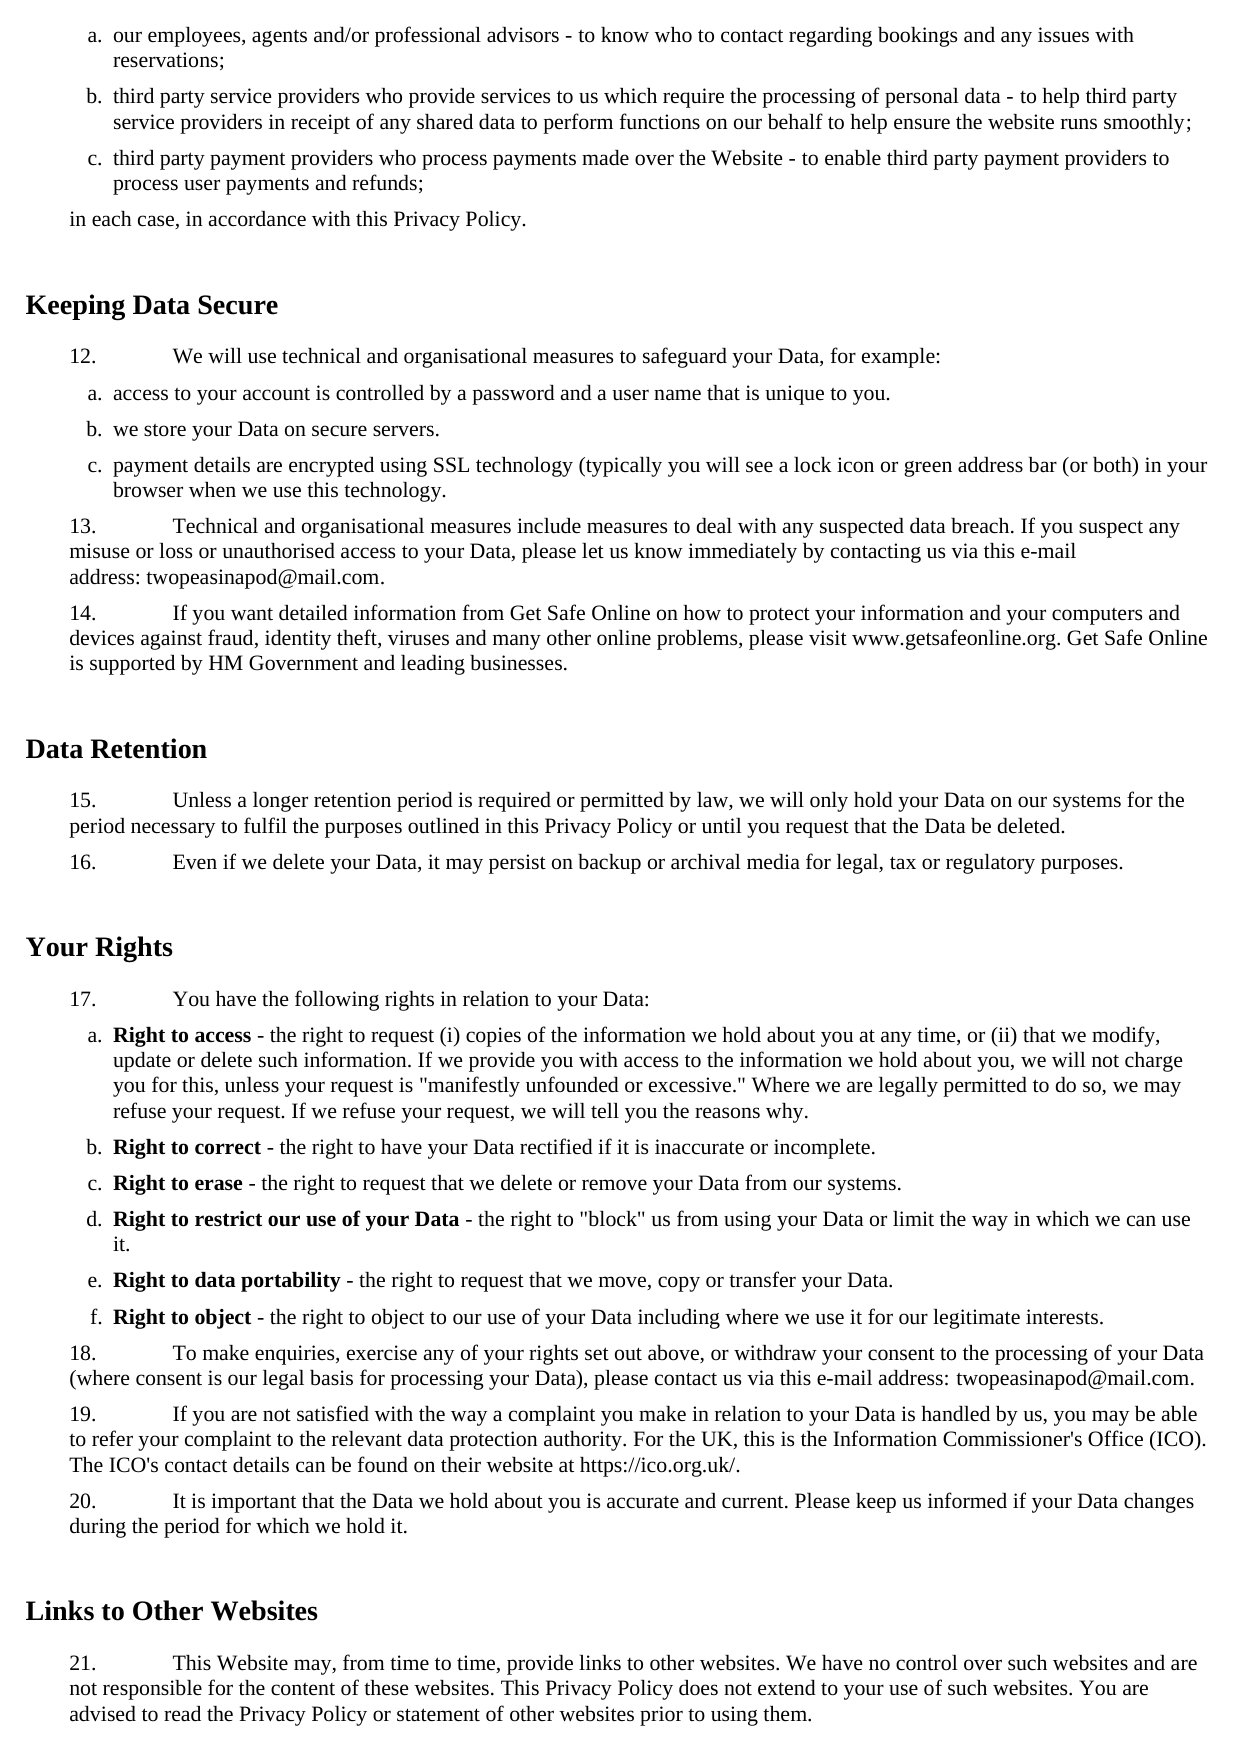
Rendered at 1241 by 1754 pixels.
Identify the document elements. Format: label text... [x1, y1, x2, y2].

list Right to data portability - the right to request that we move, copy or transfer your Data. [87, 1267, 1212, 1293]
list Links to Other Websites [25, 1594, 1212, 1627]
list It is important that the Data we hold about you is accurate and current. Please keep us informed if your Data changes during the period for which we hold it. [69, 1488, 1212, 1538]
list third party service providers who provide services to us which require the processing of personal data - to help third party service providers in receipt of any shared data to perform functions on our behalf to help ensure the website runs smoothly; [86, 83, 1212, 134]
list If you want detailed information from Get Safe Online on how to protect your information and your computers and devices against fraud, identity theft, viruses and many other online problems, please visit www.getsafeonline.org. Get Safe Online is supported by HM Government and leading businesses. [69, 600, 1212, 675]
list Unless a longer retention period is required or permitted by law, we will only hold your Data on our systems for the period necessary to fulfil the purposes outlined in this Privacy Policy or until you request that the Data be deleted. [69, 787, 1212, 838]
list access to your account is controlled by a password and a user name that is unique to you. [87, 379, 1212, 405]
list we store your Data on secure servers. [86, 416, 1212, 441]
list payment details are encrypted using SSL technology (typically you will see a lock icon or green address bar (or both) in your browser when we use this technology. [87, 452, 1212, 502]
list Right to restrict our use of your Data - the right to "block" us from using your Data or limit the way in which we can use it. [86, 1206, 1212, 1257]
list To make enquiries, exercise any of your rights set out above, or withdraw your consent to the processing of your Data (where consent is our legal basis for processing your Data), please contact us via this e-mail address: twopeasinapod@mail.com. [69, 1340, 1212, 1390]
list third party payment providers who process payments made over the Website - to enable third party payment providers to process user payments and refunds; [87, 145, 1212, 195]
list our employees, agents and/or professional advisors - to know who to contact regarding bookings and any issues with reservations; [87, 22, 1212, 73]
list If you are not satisfied with the way a complaint you make in relation to your Data is handled by us, you may be able to refer your complaint to the relevant data protection authority. For the UK, this is the Information Commissioner's Office (ICO). The ICO's contact details can be found on their website at https://ico.org.uk/. [69, 1401, 1212, 1477]
list Your Rights [25, 930, 1212, 963]
text in each case, in accordance with this Privacy Policy. [69, 206, 1212, 231]
list Right to erase - the right to request that we delete or remove your Data from our systems. [87, 1170, 1212, 1195]
list You have the following rights in relation to your Data: [69, 986, 1212, 1011]
list This Website may, from time to time, provide links to other websites. We have no control over such websites and are not responsible for the content of these websites. This Privacy Policy does not extend to your use of such websites. You are advised to read the Privacy Policy or statement of other websites prior to using them. [69, 1650, 1212, 1726]
list Keeping Data Secure [25, 288, 1212, 320]
list We will use technical and organisational measures to safeguard your Data, for example: [69, 343, 1212, 369]
list Right to access - the right to request (i) copies of the information we hold about you at any time, or (ii) that we modify, update or delete such information. If we provide you with access to the information we hold about you, we will not charge you for this, unless your request is "manifestly unfounded or excessive." Where we are legally permitted to do so, we may refuse your request. If we refuse your request, we will tell you the reasons why. [87, 1022, 1212, 1123]
list Even if we delete your Data, it may persist on backup or archival media for legal, tax or regulatory purposes. [69, 849, 1212, 874]
list Right to object - the right to object to our use of your Data including where we use it for our legitimate interests. [90, 1304, 1212, 1329]
list Data Retention [25, 732, 1212, 764]
list Technical and organisational measures include measures to deal with any suspected data breach. If you suspect any misuse or loss or unauthorised access to your Data, please let us know immediately by contacting us via this e-mail address: twopeasinapod@mail.com. [69, 513, 1212, 589]
list Right to correct - the right to have your Data rectified if it is inaccurate or incomplete. [86, 1134, 1212, 1159]
